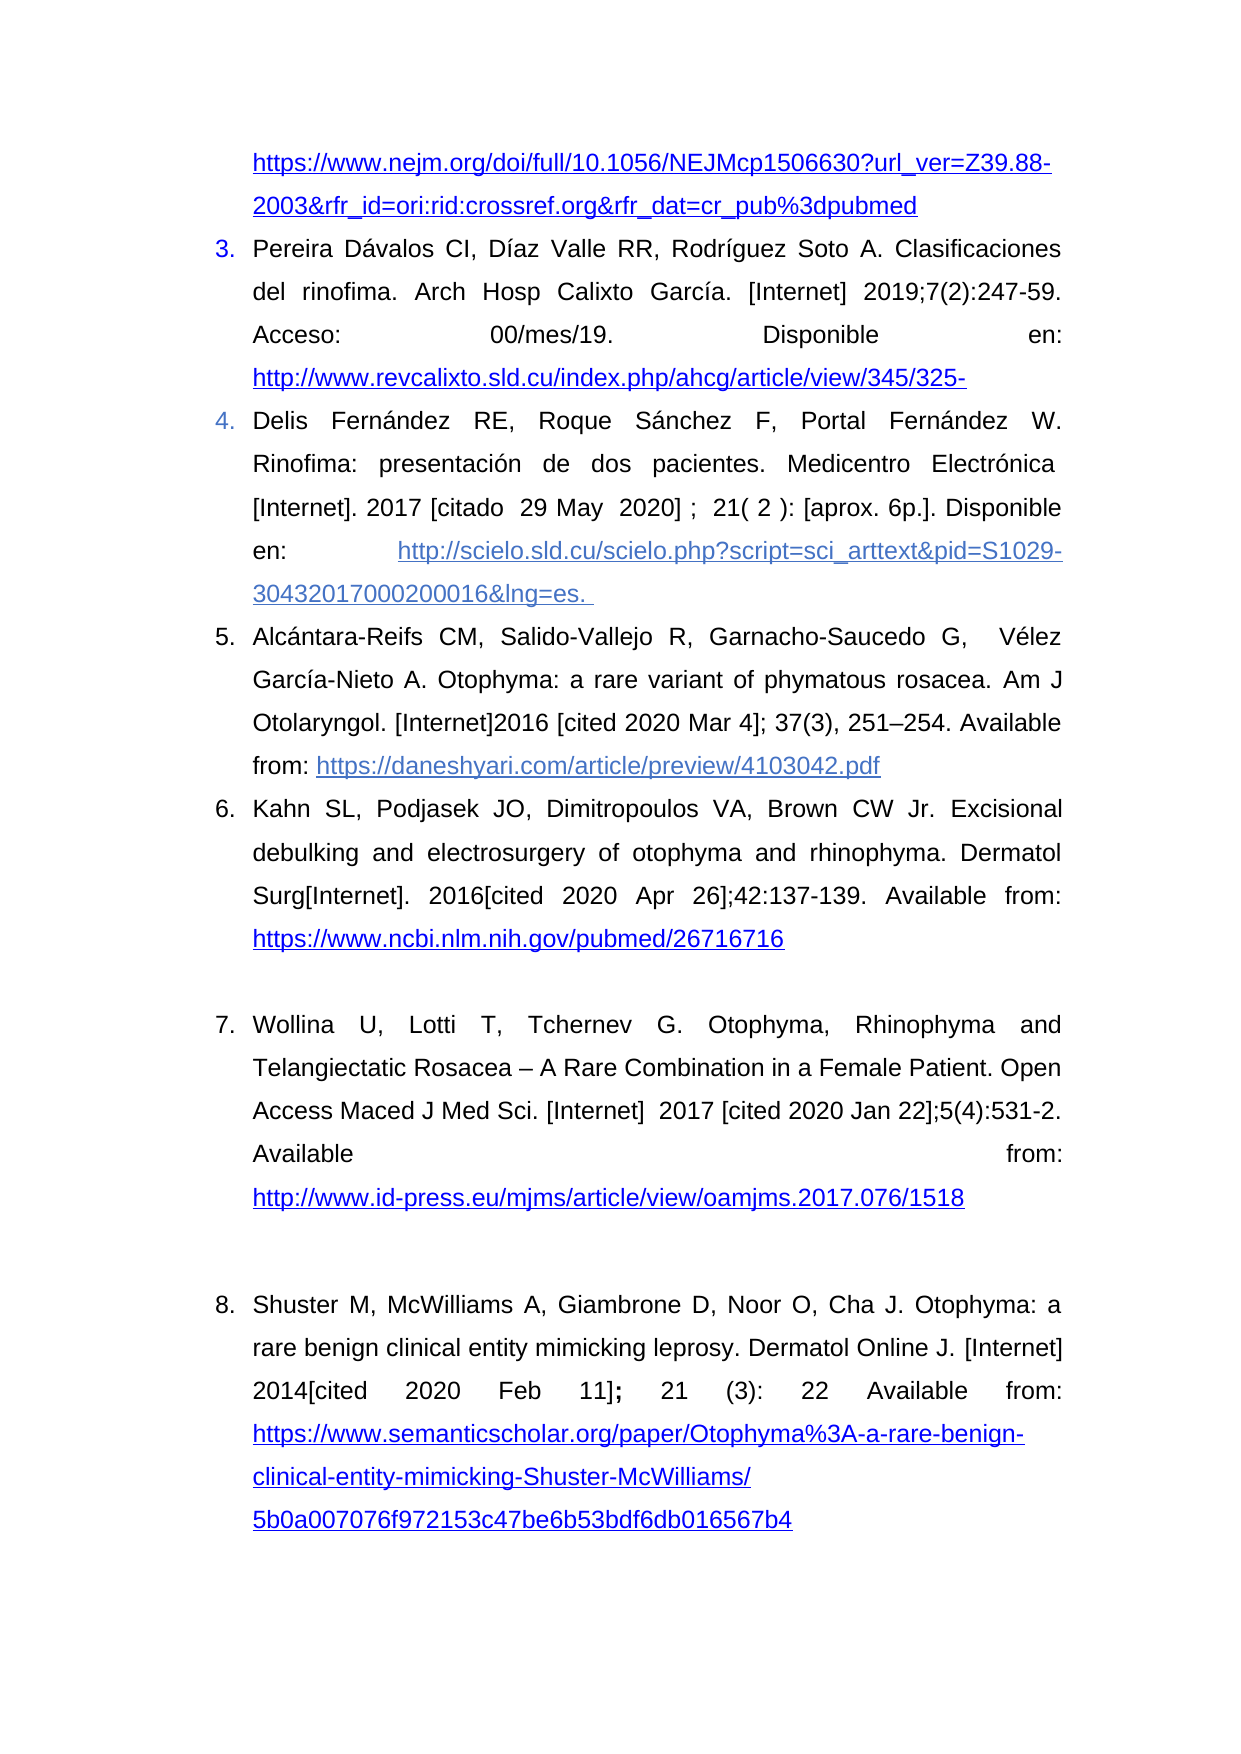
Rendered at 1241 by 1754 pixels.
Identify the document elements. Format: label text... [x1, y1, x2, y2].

list Wollina U, Lotti T, Tchernev G. Otophyma, Rhinophyma and Telangiectatic Rosacea – A Rare Combination in a Female Patient. Open Access Maced J Med Sci. [Internet] 2017 [cited 2020 Jan 22];5(4):531-2. Available from: http://www.id-press.eu/mjms/article/view/oamjms.2017.076/1518 [215, 1010, 1063, 1211]
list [215, 148, 1063, 219]
list Shuster M, McWilliams A, Giambrone D, Noor O, Cha J. Otophyma: a rare benign clinical entity mimicking leprosy. Dermatol Online J. [Internet] 2014[cited 2020 Feb 11]; 21 (3): 22 Available from: https://www.semanticscholar.org/paper/Otophyma%3A-a-rare-benign-clinical-entity-mimicking-Shuster-McWilliams/5b0a007076f972153c47be6b53bdf6db016567b4 [215, 1290, 1063, 1534]
list Delis Fernández RE, Roque Sánchez F, Portal Fernández W. Rinofima: presentación de dos pacientes. Medicentro Electrónica [Internet]. 2017 [citado 29 May 2020] ; 21( 2 ): [aprox. 6p.]. Disponible en: http://scielo.sld.cu/scielo.php?script=sci_arttext&pid=S1029-30432017000200016&lng=es. [215, 406, 1063, 608]
list Alcántara-Reifs CM, Salido-Vallejo R, Garnacho-Saucedo G, Vélez García-Nieto A. Otophyma: a rare variant of phymatous rosacea. Am J Otolaryngol. [Internet]2016 [cited 2020 Mar 4]; 37(3), 251–254. Available from: https://daneshyari.com/article/preview/4103042.pdf [215, 622, 1063, 780]
list Pereira Dávalos CI, Díaz Valle RR, Rodríguez Soto A. Clasificaciones del rinofima. Arch Hosp Calixto García. [Internet] 2019;7(2):247-59. Acceso: 00/mes/19. Disponible en: http://www.revcalixto.sld.cu/index.php/ahcg/article/view/345/325- [215, 234, 1063, 392]
list Kahn SL, Podjasek JO, Dimitropoulos VA, Brown CW Jr. Excisional debulking and electrosurgery of otophyma and rhinophyma. Dermatol Surg[Internet]. 2016[cited 2020 Apr 26];42:137-139. Available from: https://www.ncbi.nlm.nih.gov/pubmed/26716716 [215, 794, 1063, 953]
